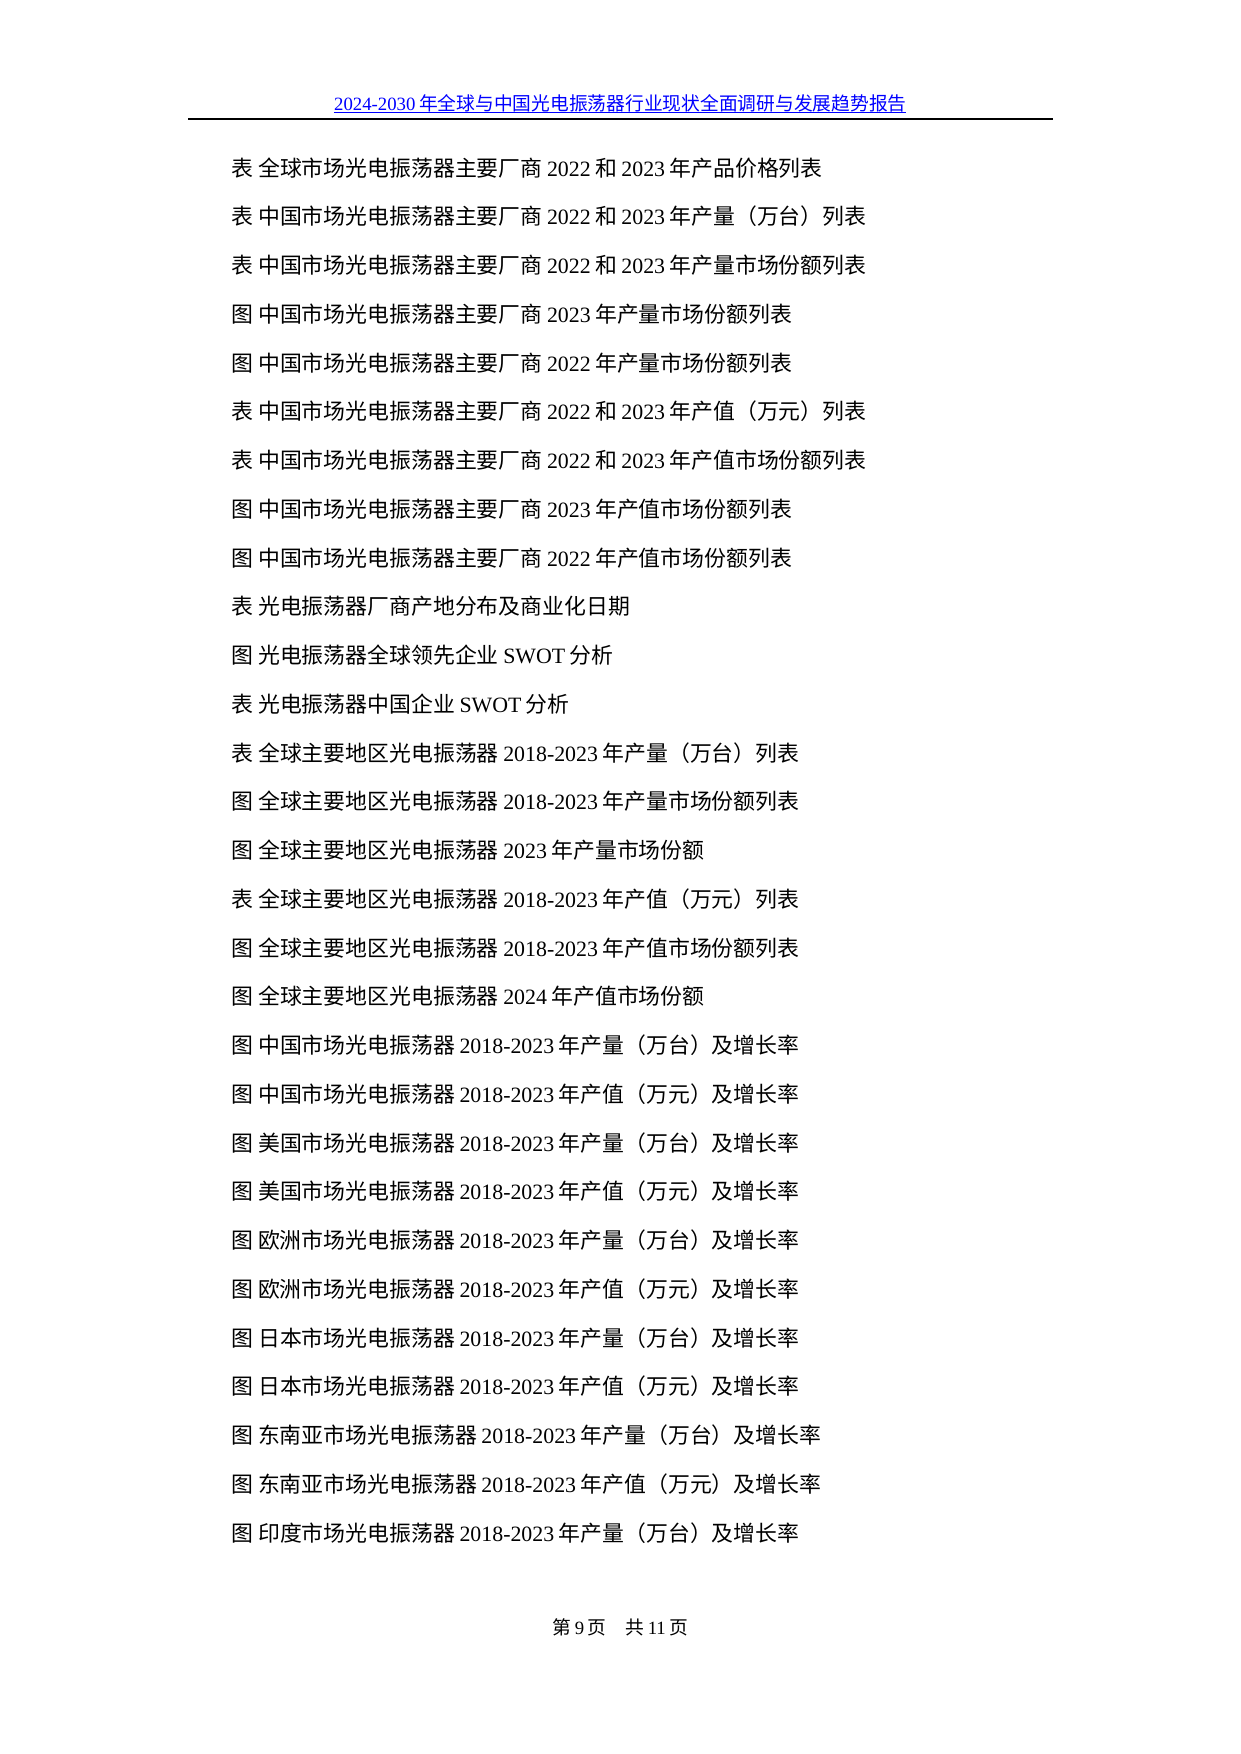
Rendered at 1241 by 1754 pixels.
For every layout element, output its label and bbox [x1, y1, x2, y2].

text [187, 150, 1053, 1548]
